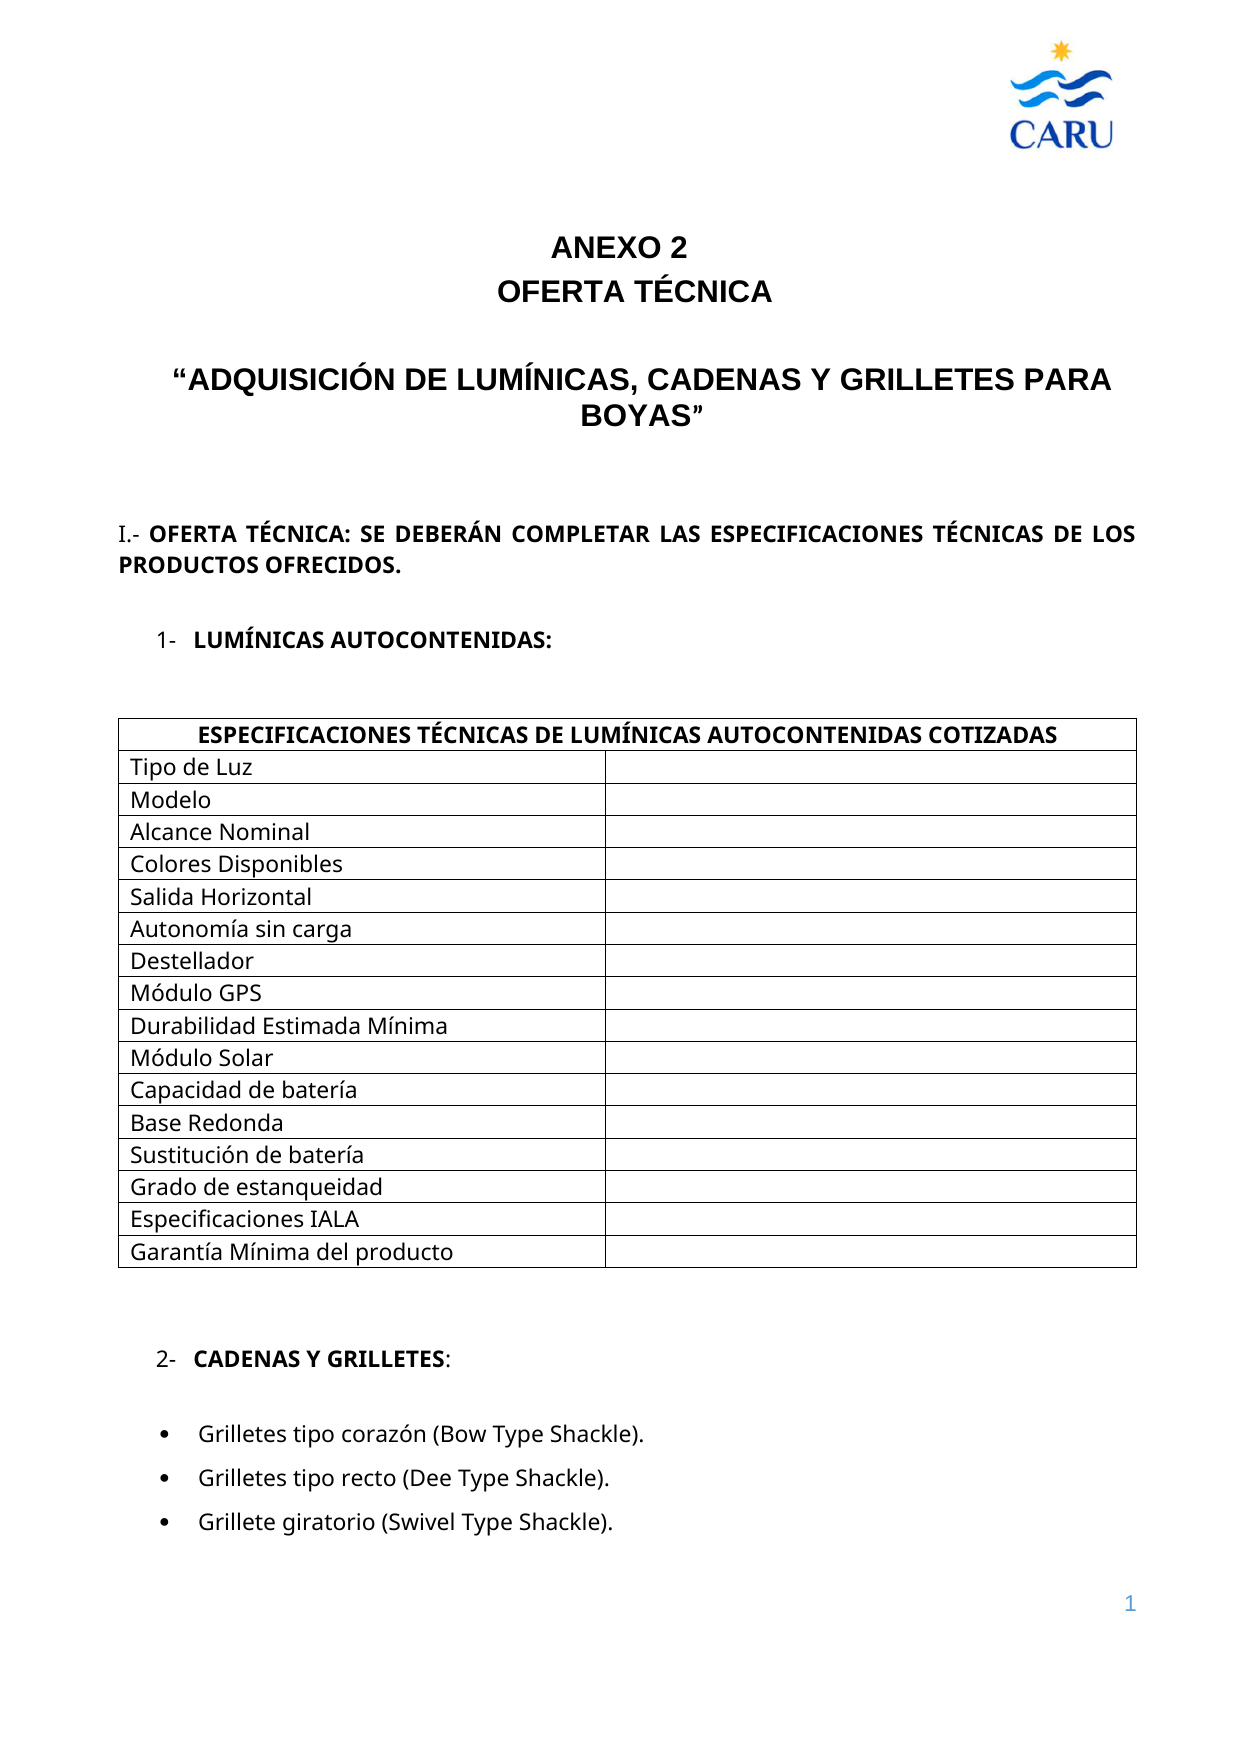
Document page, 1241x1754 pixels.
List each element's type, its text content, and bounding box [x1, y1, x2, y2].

table_cell Garantía Mínima del producto [119, 1236, 605, 1267]
text I.- OFERTA TÉCNICA: SE DEBERÁN COMPLETAR LAS ESPECIFICACIONES TÉCNICAS DE LOS PRODUCTOS OFRECIDOS. [118, 518, 1137, 580]
table_cell [606, 816, 1136, 847]
table_cell Base Redonda [119, 1106, 605, 1138]
table_cell Módulo Solar [119, 1042, 605, 1073]
list CADENAS Y GRILLETES: [156, 1343, 1137, 1374]
table_cell [606, 1236, 1136, 1267]
table_cell [606, 1074, 1136, 1105]
table_cell [606, 1106, 1136, 1138]
table_header ESPECIFICACIONES TÉCNICAS DE LUMÍNICAS AUTOCONTENIDAS COTIZADAS [119, 719, 1136, 750]
table_cell [606, 1139, 1136, 1170]
subtitle “ADQUISICIÓN DE LUMÍNICAS, CADENAS Y GRILLETES PARA BOYAS” [148, 361, 1137, 433]
table_cell Sustitución de batería [119, 1139, 605, 1170]
table_cell [606, 1010, 1136, 1041]
picture [988, 26, 1137, 160]
table_cell Alcance Nominal [119, 816, 605, 847]
table_cell [606, 880, 1136, 912]
table_cell [606, 848, 1136, 879]
table_cell [606, 1042, 1136, 1073]
table_cell Autonomía sin carga [119, 913, 605, 944]
list Grilletes tipo corazón (Bow Type Shackle). [160, 1418, 1137, 1449]
table_cell [606, 913, 1136, 944]
list LUMÍNICAS AUTOCONTENIDAS: [156, 624, 1137, 655]
subtitle ANEXO 2 [550, 229, 830, 265]
table_cell Colores Disponibles [119, 848, 605, 879]
table_cell Tipo de Luz [119, 751, 605, 782]
table_cell Grado de estanqueidad [119, 1171, 605, 1202]
table_cell Salida Horizontal [119, 880, 605, 912]
table_cell Capacidad de batería [119, 1074, 605, 1105]
table_cell Destellador [119, 945, 605, 976]
list Grillete giratorio (Swivel Type Shackle). [160, 1506, 1137, 1537]
table_cell Módulo GPS [119, 977, 605, 1008]
table_cell Modelo [119, 784, 605, 815]
table_cell [606, 751, 1136, 782]
table_cell [606, 784, 1136, 815]
subtitle OFERTA TÉCNICA [118, 273, 1151, 309]
table_cell [606, 945, 1136, 976]
table_cell [606, 1171, 1136, 1202]
table_cell [606, 1203, 1136, 1234]
list Grilletes tipo recto (Dee Type Shackle). [160, 1462, 1137, 1493]
table_cell Durabilidad Estimada Mínima [119, 1010, 605, 1041]
table_cell Especificaciones IALA [119, 1203, 605, 1234]
table_cell [606, 977, 1136, 1008]
